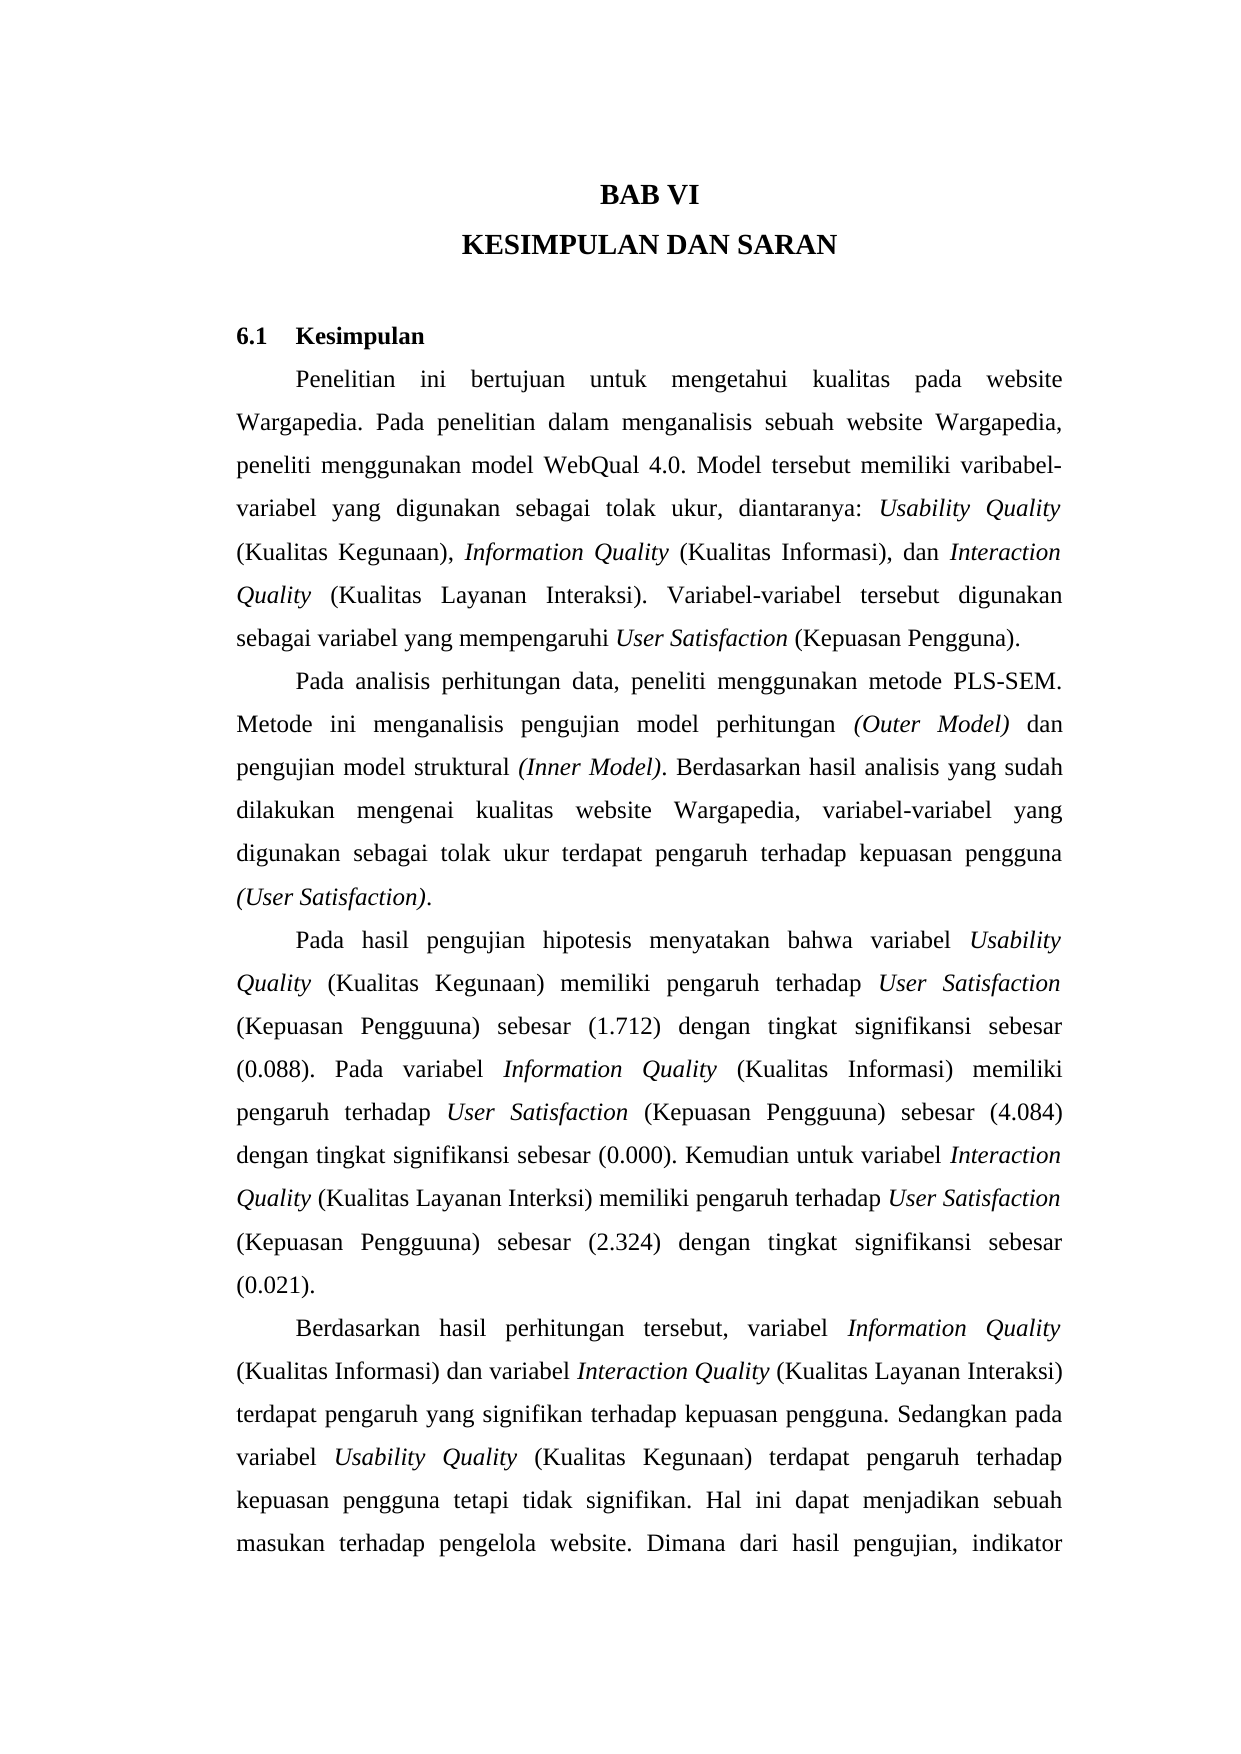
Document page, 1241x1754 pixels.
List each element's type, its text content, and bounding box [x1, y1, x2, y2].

text Pada hasil pengujian hipotesis menyatakan bahwa variabel Usability Quality (Kualitas Kegunaan) memiliki pengaruh terhadap User Satisfaction (Kepuasan Pengguuna) sebesar (1.712) dengan tingkat signifikansi sebesar (0.088). Pada variabel Information Quality (Kualitas Informasi) memiliki pengaruh terhadap User Satisfaction (Kepuasan Pengguuna) sebesar (4.084) dengan tingkat signifikansi sebesar (0.000). Kemudian untuk variabel Interaction Quality (Kualitas Layanan Interksi) memiliki pengaruh terhadap User Satisfaction (Kepuasan Pengguuna) sebesar (2.324) dengan tingkat signifikansi sebesar (0.021). [236, 925, 1063, 1298]
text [236, 1313, 1063, 1557]
text Pada analisis perhitungan data, peneliti menggunakan metode PLS-SEM. Metode ini menganalisis pengujian model perhitungan (Outer Model) dan pengujian model struktural (Inner Model). Berdasarkan hasil analisis yang sudah dilakukan mengenai kualitas website Wargapedia, variabel-variabel yang digunakan sebagai tolak ukur terdapat pengaruh terhadap kepuasan pengguna (User Satisfaction). [236, 666, 1063, 910]
subtitle Kesimpulan [236, 321, 1063, 350]
subtitle BAB VI KESIMPULAN DAN SARAN [236, 177, 1063, 261]
text Penelitian ini bertujuan untuk mengetahui kualitas pada website Wargapedia. Pada penelitian dalam menganalisis sebuah website Wargapedia, peneliti menggunakan model WebQual 4.0. Model tersebut memiliki varibabel-variabel yang digunakan sebagai tolak ukur, diantaranya: Usability Quality (Kualitas Kegunaan), Information Quality (Kualitas Informasi), dan Interaction Quality (Kualitas Layanan Interaksi). Variabel-variabel tersebut digunakan sebagai variabel yang mempengaruhi User Satisfaction (Kepuasan Pengguna). [236, 364, 1063, 652]
